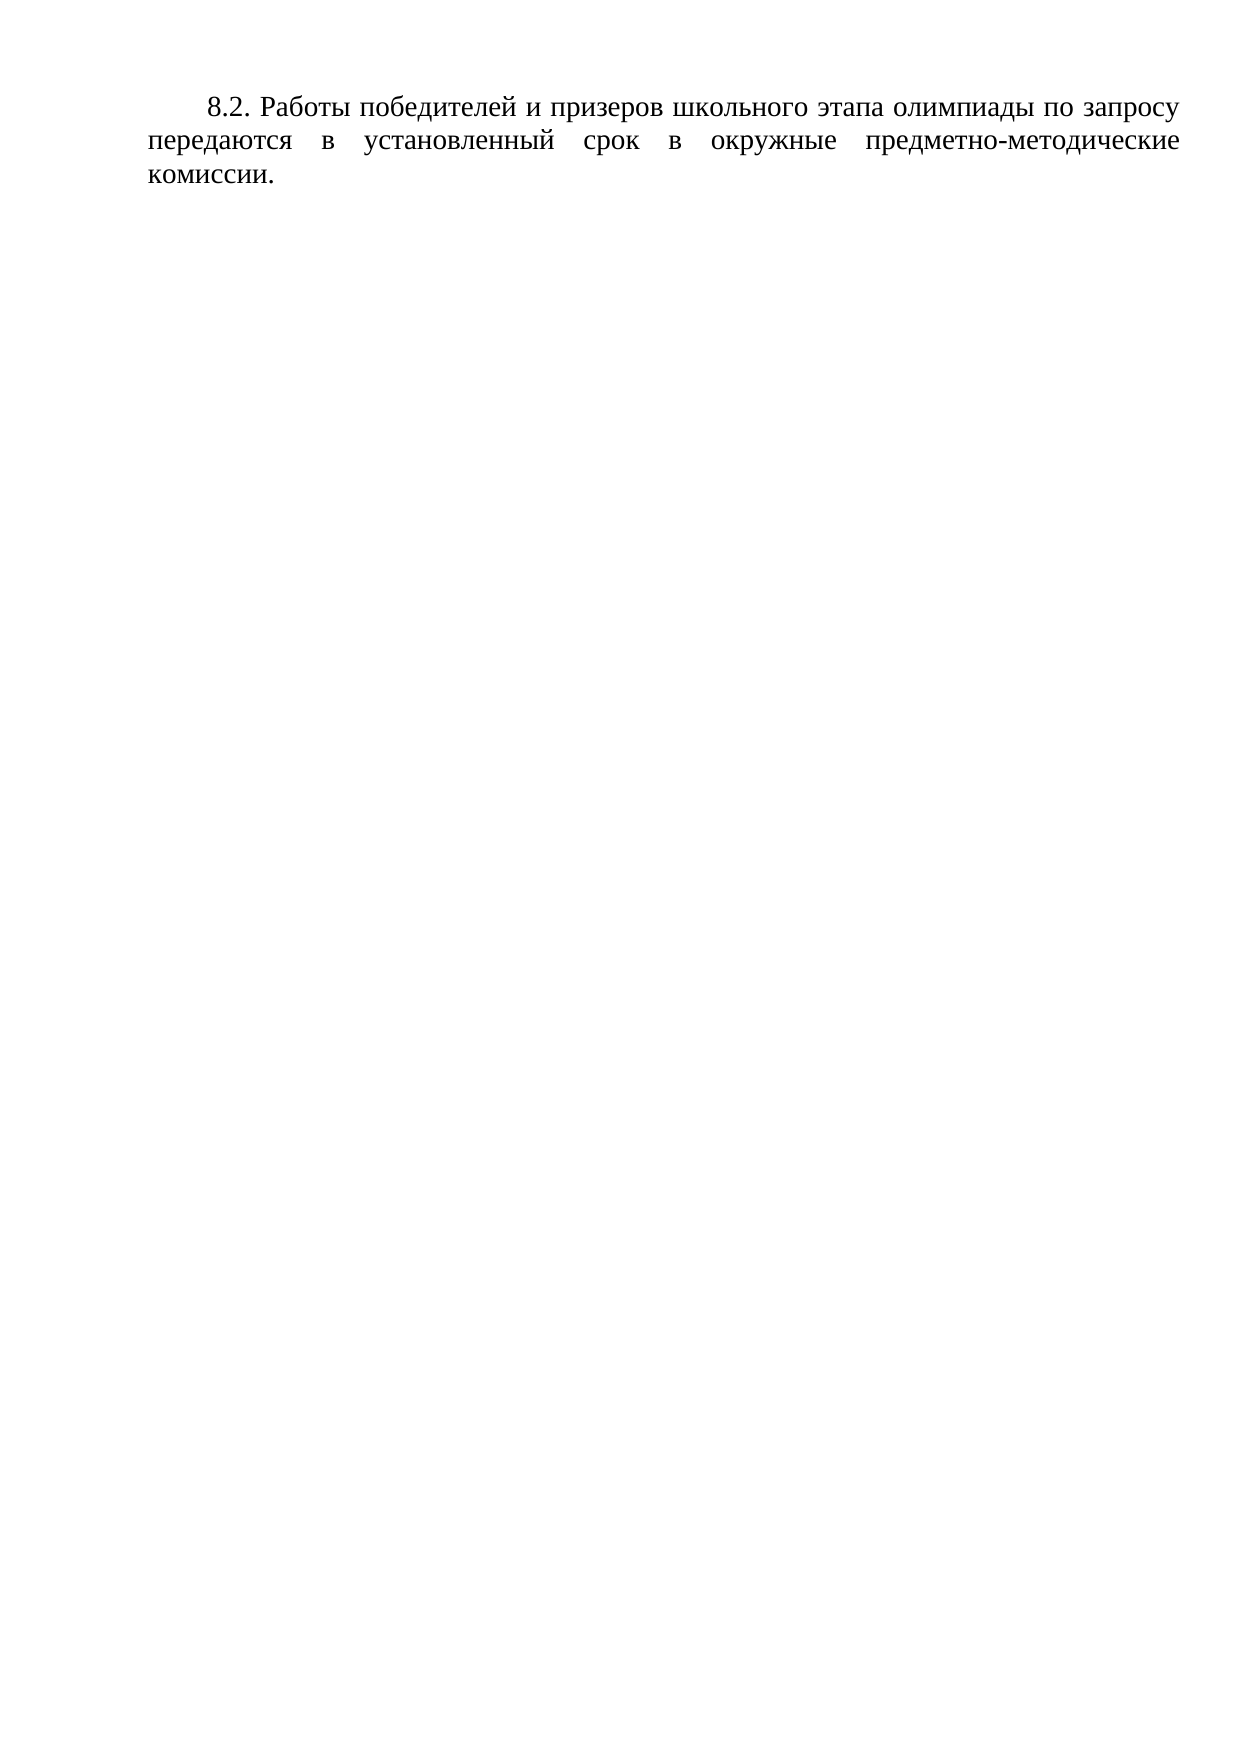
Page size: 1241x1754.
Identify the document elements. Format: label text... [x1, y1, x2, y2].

text 8.2. Работы победителей и призеров школьного этапа олимпиады по запросу передаются в установленный срок в окружные предметно-методические комиссии. [148, 89, 1181, 189]
